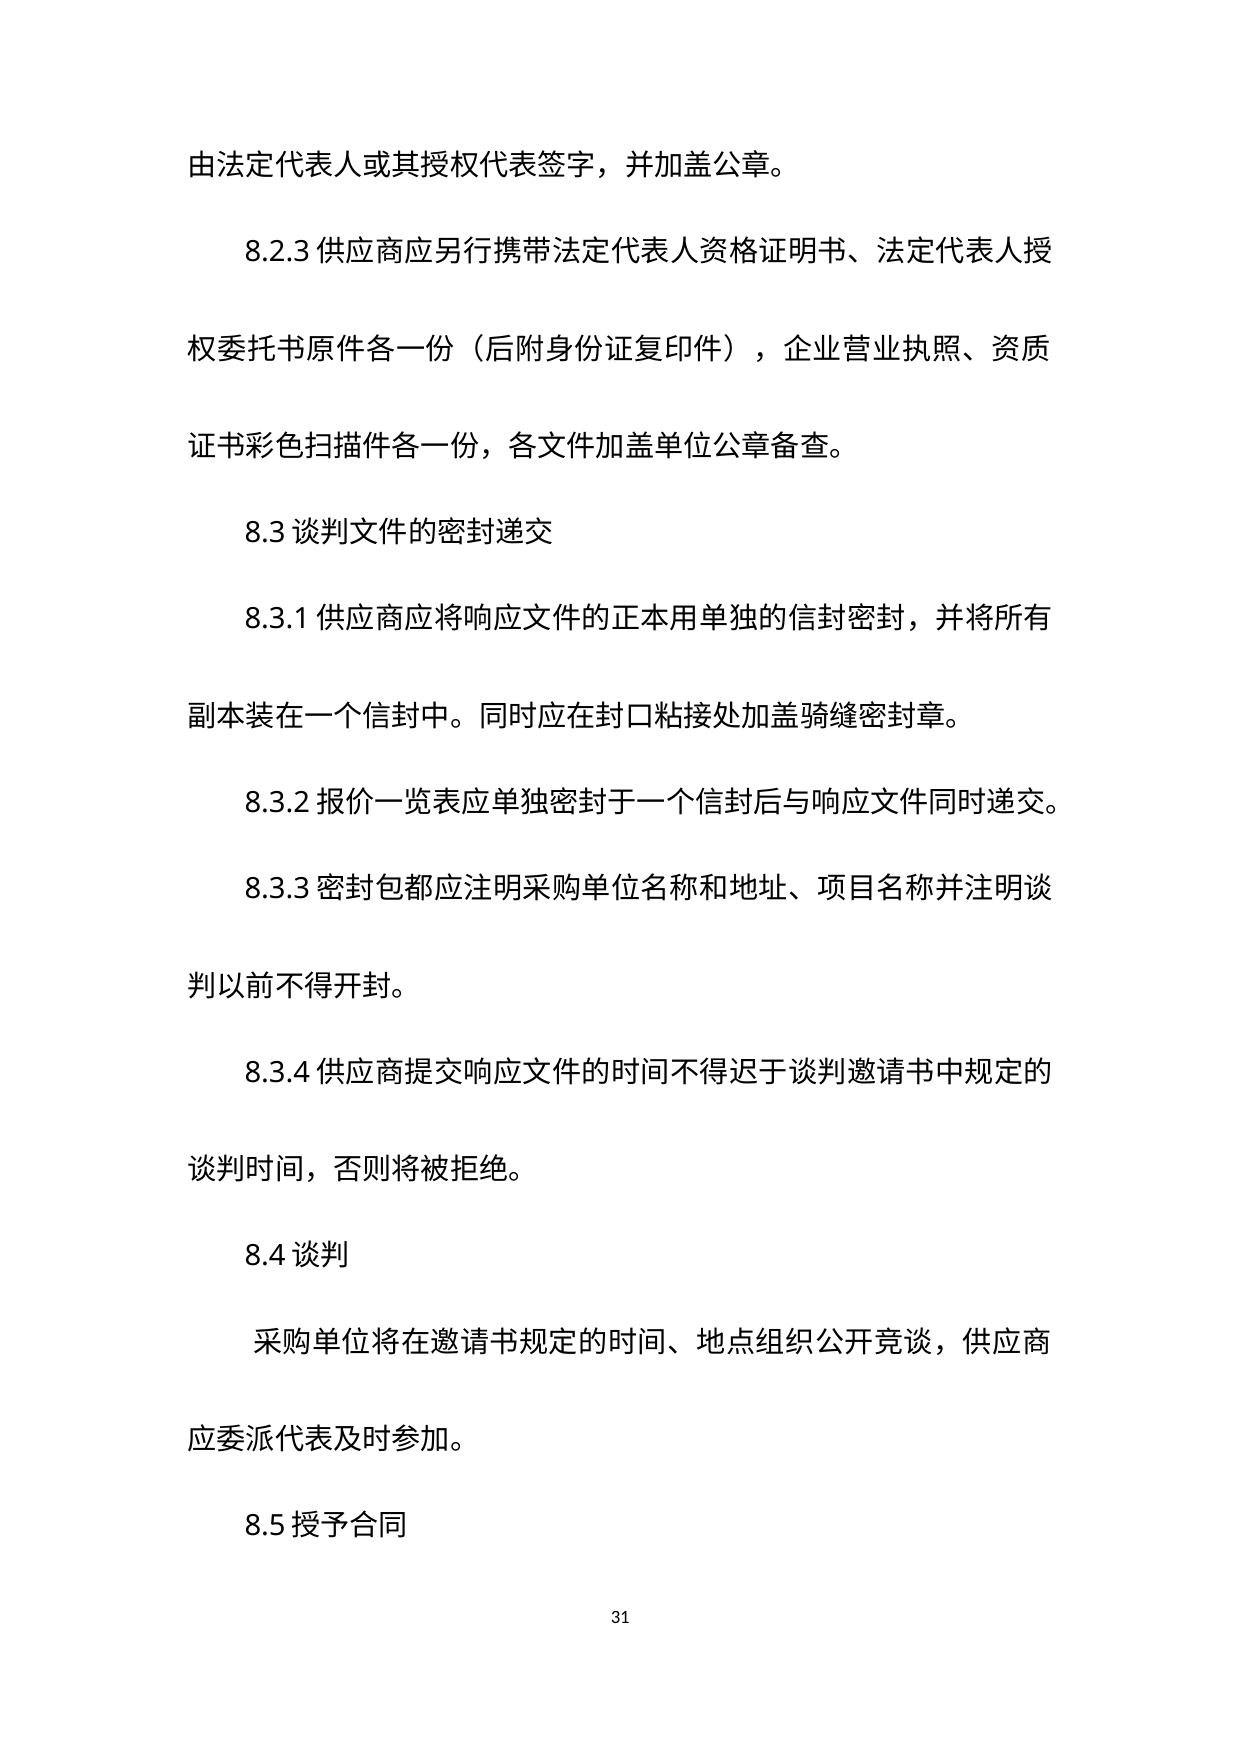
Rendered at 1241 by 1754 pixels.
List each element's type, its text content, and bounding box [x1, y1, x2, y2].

text 8.3谈判文件的密封递交 [187, 497, 1053, 562]
text 8.5授予合同 [187, 1491, 1053, 1556]
text 8.3.4供应商提交响应文件的时间不得迟于谈判邀请书中规定的谈判时间，否则将被拒绝。 [187, 1037, 1053, 1199]
text 8.2.3供应商应另行携带法定代表人资格证明书、法定代表人授权委托书原件各一份（后附身份证复印件），企业营业执照、资质证书彩色扫描件各一份，各文件加盖单位公章备查。 [187, 216, 1053, 476]
text 8.3.2报价一览表应单独密封于一个信封后与响应文件同时递交。 [187, 767, 1053, 832]
text 8.4谈判 [187, 1221, 1053, 1286]
text 8.3.3密封包都应注明采购单位名称和地址、项目名称并注明谈判以前不得开封。 [187, 853, 1053, 1016]
text 8.3.1供应商应将响应文件的正本用单独的信封密封，并将所有副本装在一个信封中。同时应在封口粘接处加盖骑缝密封章。 [187, 584, 1053, 746]
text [187, 130, 1053, 195]
text 采购单位将在邀请书规定的时间、地点组织公开竞谈，供应商应委派代表及时参加。 [187, 1307, 1053, 1469]
